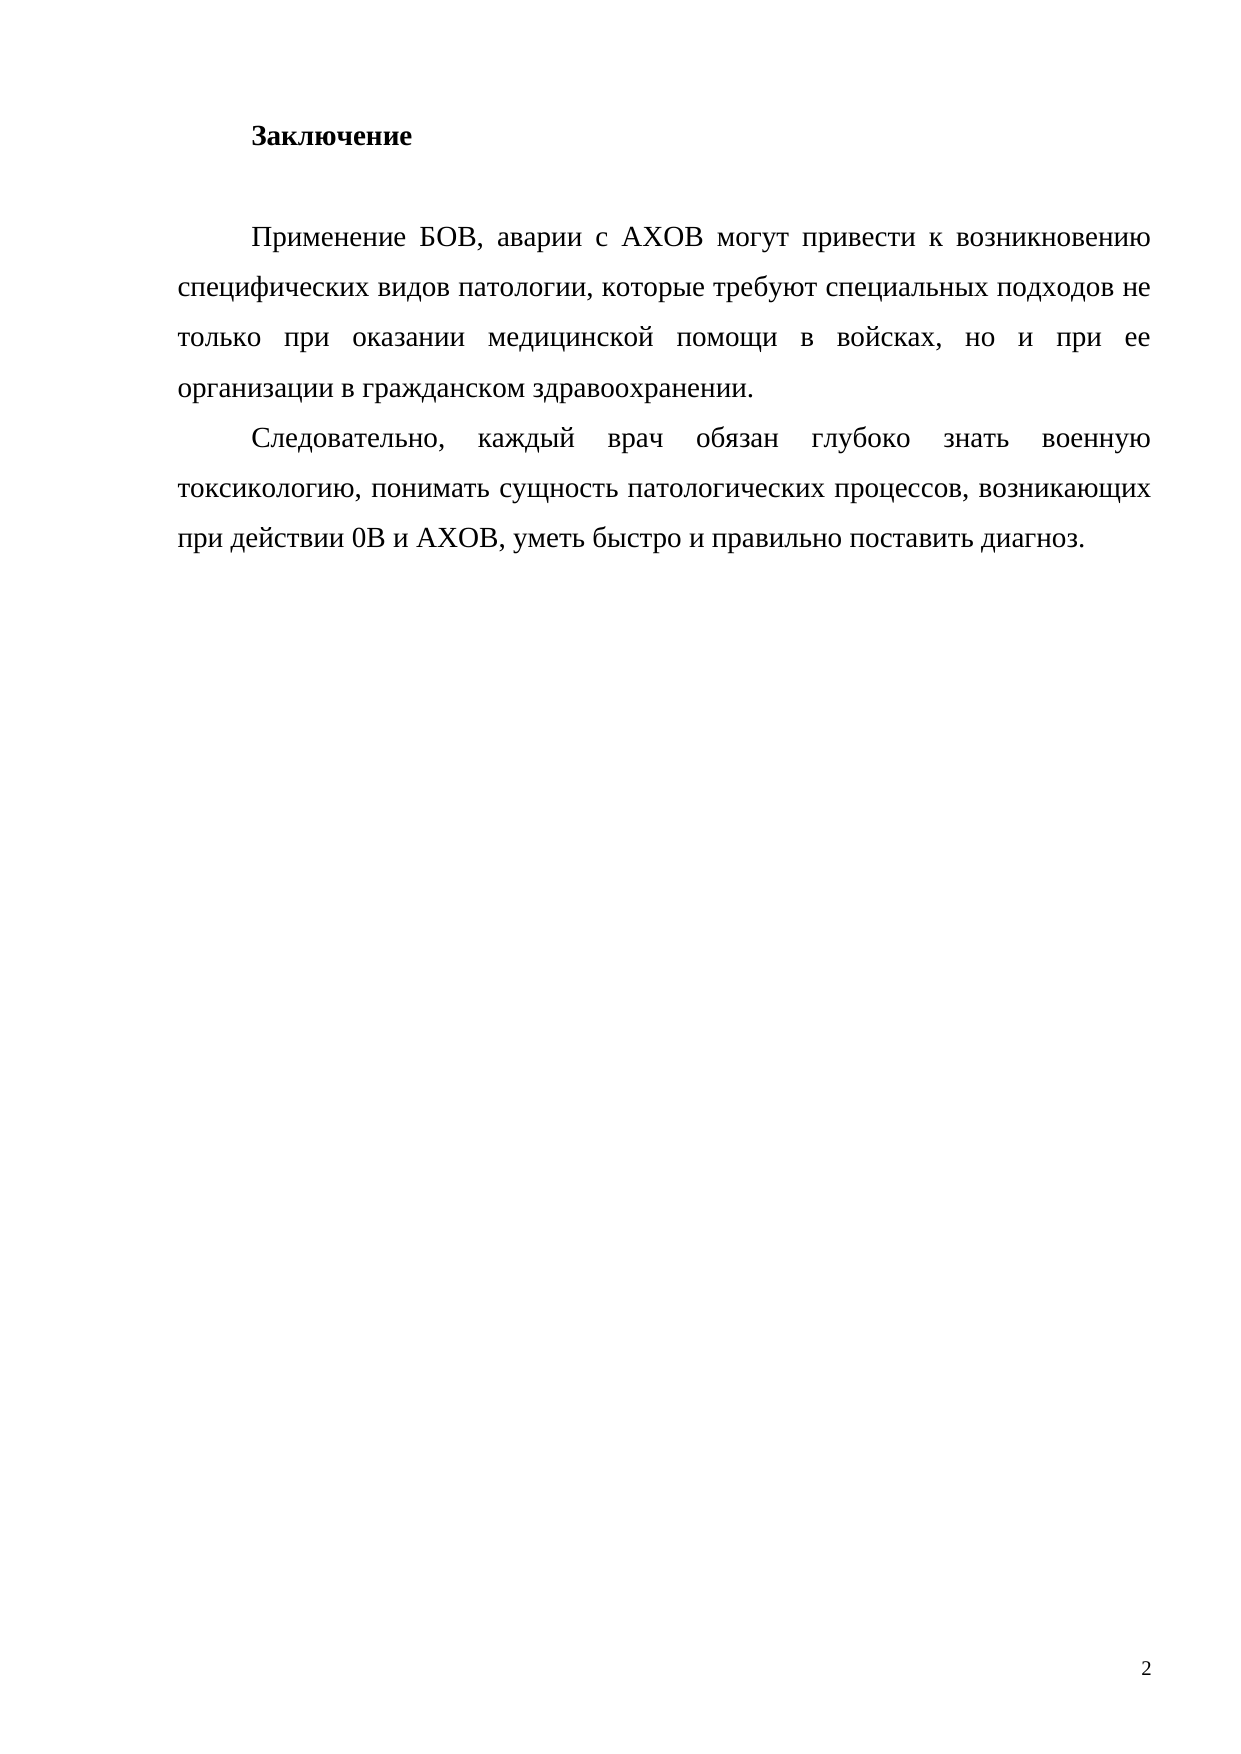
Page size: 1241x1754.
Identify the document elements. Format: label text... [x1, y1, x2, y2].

text Следовательно, каждый врач обязан глубоко знать военную токсикологию, понимать сущность патологических процессов, возникающих при действии 0В и АХОВ, уметь быстро и правильно поставить диагноз. [177, 420, 1152, 554]
text Применение БОВ, аварии с АХОВ могут привести к возникновению специфических видов патологии, которые требуют специальных подходов не только при оказании медицинской помощи в войсках, но и при ее организации в гражданском здравоохранении. [177, 219, 1152, 403]
text Заключение [177, 118, 1152, 152]
